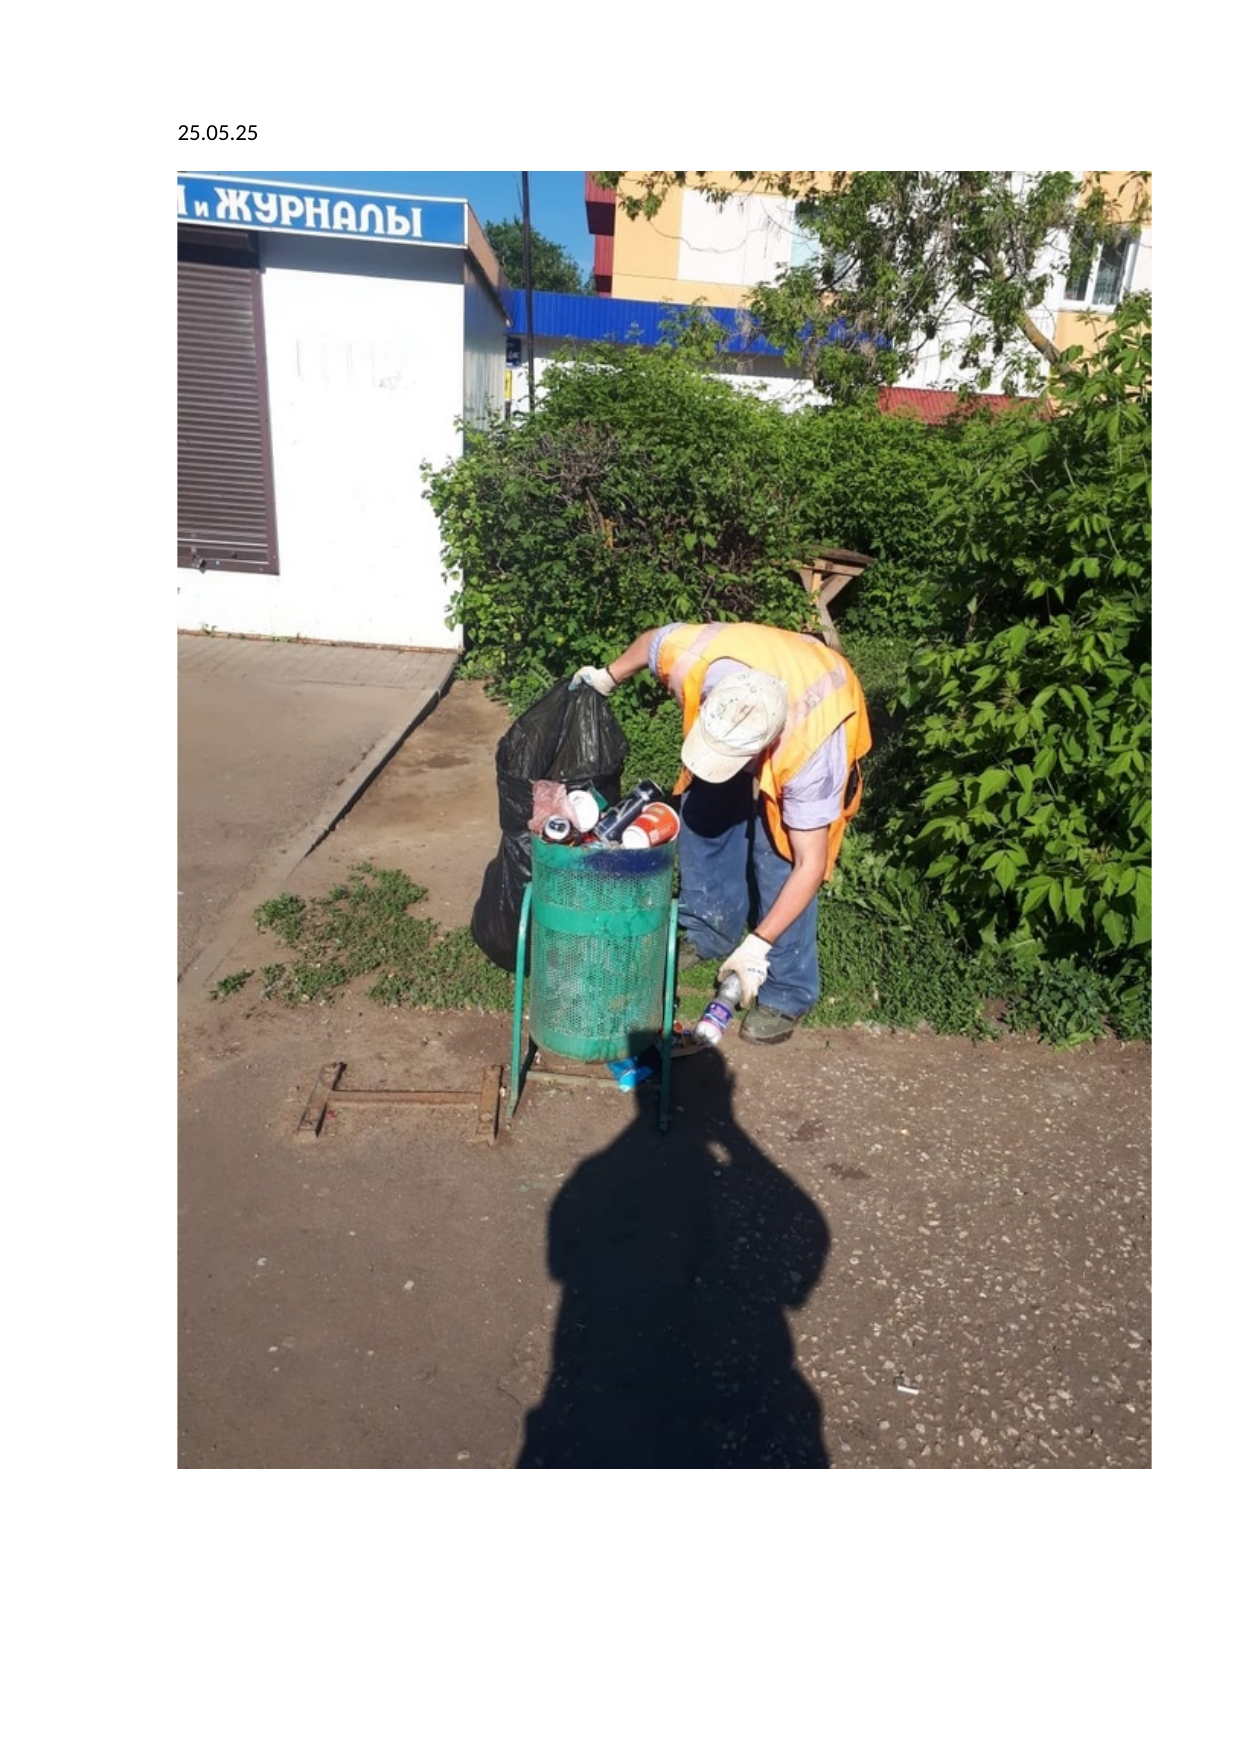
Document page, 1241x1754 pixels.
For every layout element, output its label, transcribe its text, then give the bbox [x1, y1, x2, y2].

text 25.05.25 [177, 118, 1152, 146]
picture [177, 171, 1152, 1469]
